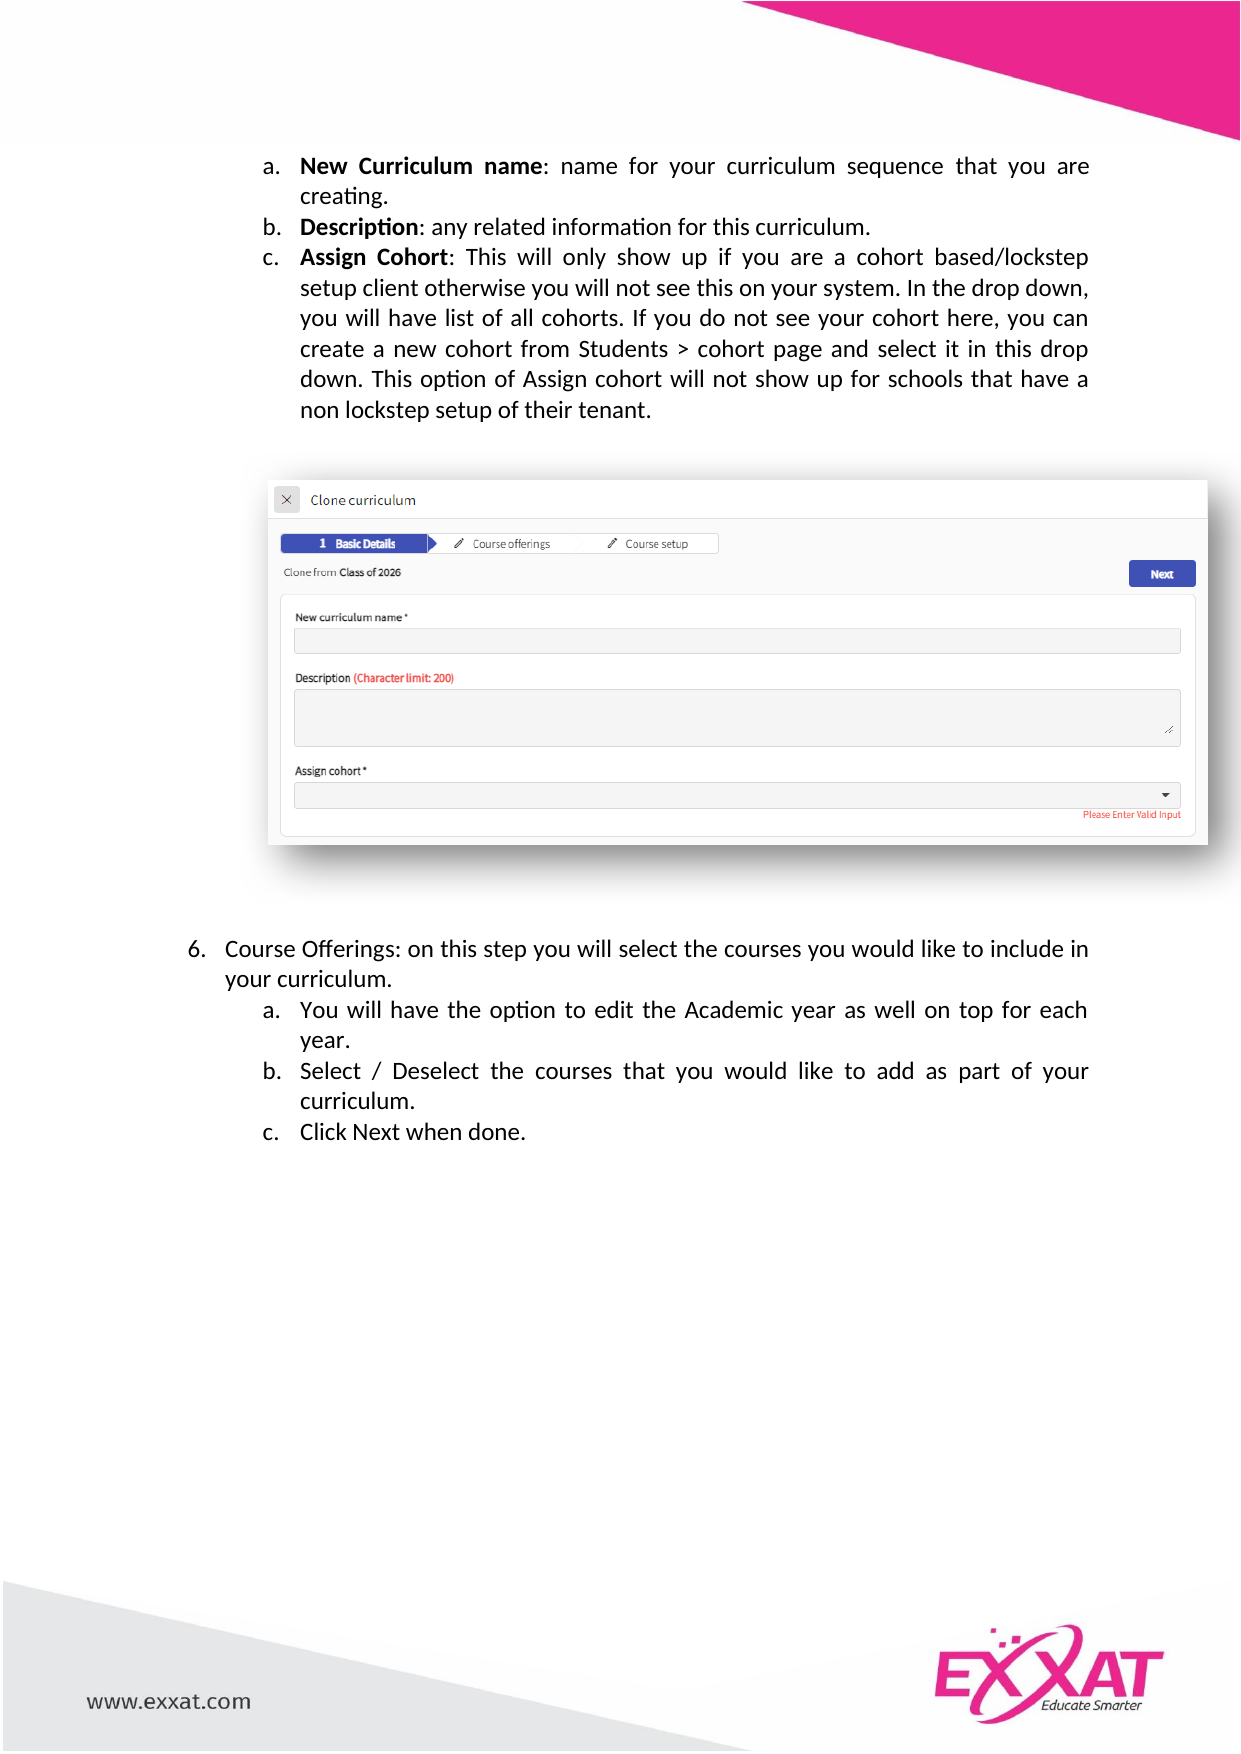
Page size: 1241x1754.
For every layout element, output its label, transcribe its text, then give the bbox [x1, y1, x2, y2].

picture [0, 1, 1241, 144]
list New Curriculum name: name for your curriculum sequence that you are creating. [262, 150, 1090, 211]
list Click Next when done. [262, 1116, 1090, 1146]
list Course Offerings: on this step you will select the courses you would like to include in your curriculum. [187, 933, 1090, 994]
list You will have the option to edit the Academic year as well on top for each year. [262, 994, 1090, 1055]
list Assign Cohort: This will only show up if you are a cohort based/lockstep setup client otherwise you will not see this on your system. In the drop down, you will have list of all cohorts. If you do not see your cohort here, you can create a new cohort from Students > cohort page and select it in this drop down. This option of Assign cohort will not show up for schools that have a non lockstep setup of their tenant. [262, 242, 1090, 425]
list Description: any related information for this curriculum. [262, 211, 1090, 242]
list Select / Deselect the courses that you would like to add as part of your curriculum. [262, 1055, 1090, 1116]
